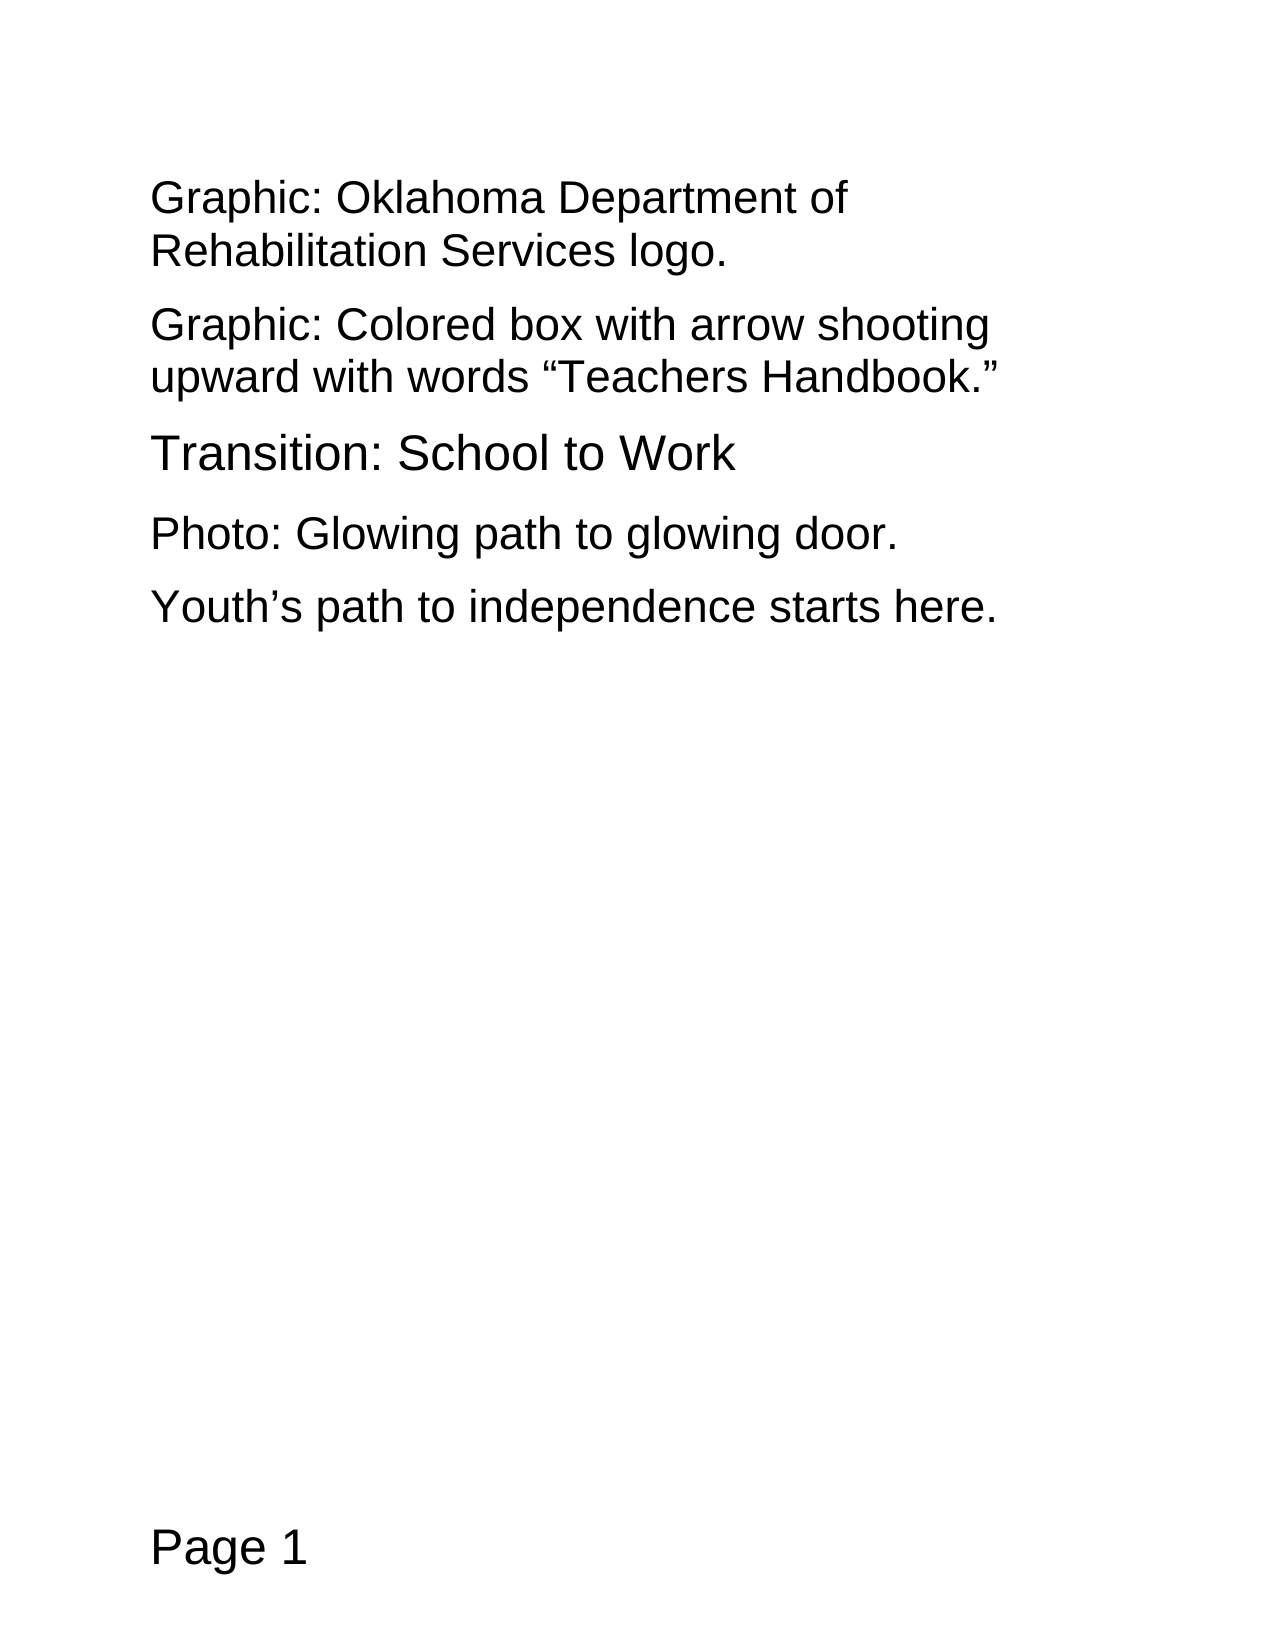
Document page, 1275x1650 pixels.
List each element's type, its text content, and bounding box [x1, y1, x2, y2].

text Youth’s path to independence starts here. [150, 580, 1125, 632]
text Transition: School to Work [150, 423, 1125, 481]
text Photo: Glowing path to glowing door. [150, 506, 1125, 559]
text Graphic: Oklahoma Department of Rehabilitation Services logo. [150, 171, 1125, 276]
text Graphic: Colored box with arrow shooting upward with words “Teachers Handbook.” [150, 297, 1125, 402]
